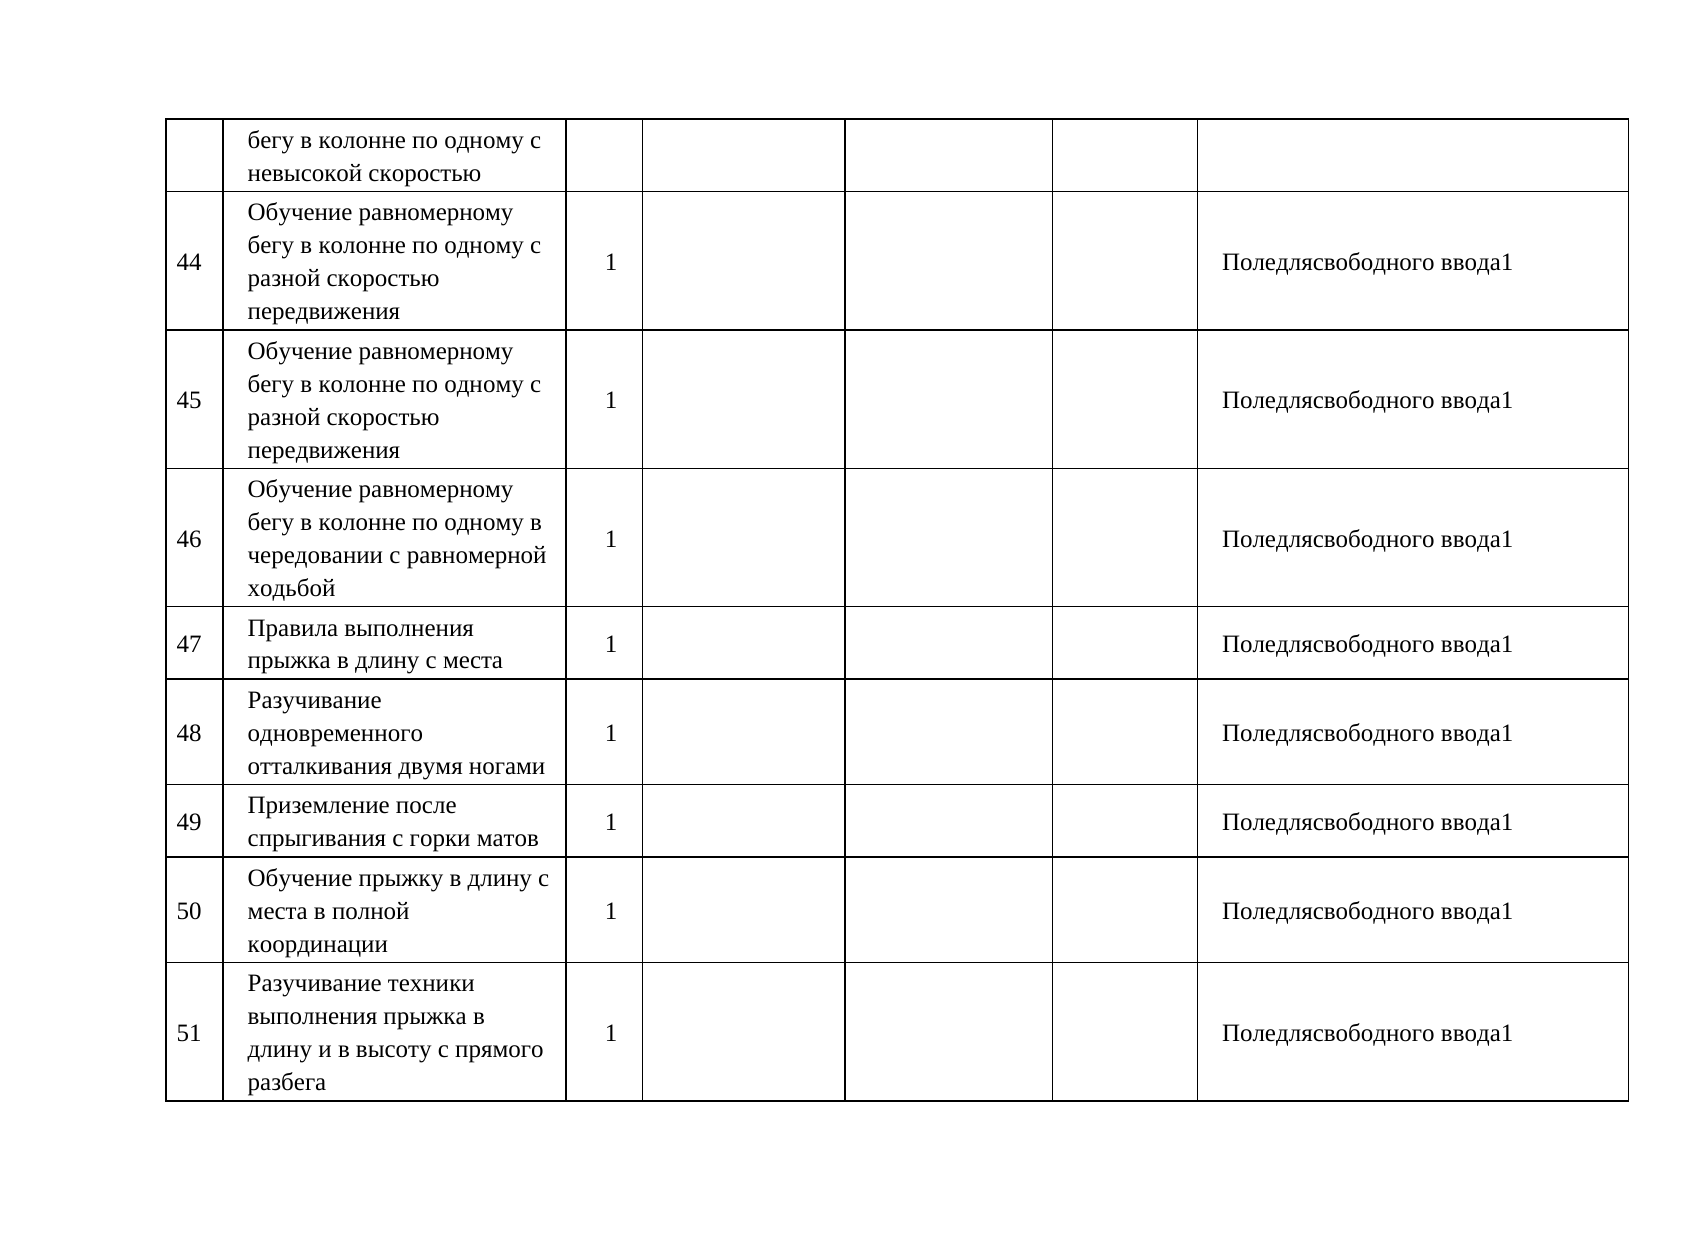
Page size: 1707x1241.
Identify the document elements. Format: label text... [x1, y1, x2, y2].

table_cell 45 [167, 331, 222, 467]
table_cell 44 [167, 192, 222, 329]
table_cell 1 [567, 963, 642, 1100]
table_cell [846, 680, 1052, 784]
table_cell [1053, 469, 1197, 606]
table_cell 47 [167, 607, 222, 678]
table_cell [643, 469, 844, 606]
table_cell [643, 120, 844, 191]
table_cell 1 [567, 192, 642, 329]
table_cell [643, 785, 844, 856]
table_cell 43 [167, 120, 222, 191]
table_cell [1053, 192, 1197, 329]
table_cell [643, 607, 844, 678]
table_cell [1053, 607, 1197, 678]
table_cell [846, 120, 1052, 191]
table_cell Поледлясвободного ввода1 [1198, 607, 1628, 678]
table_cell [846, 963, 1052, 1100]
table_cell Поледлясвободного ввода1 [1198, 858, 1628, 961]
table_cell [1053, 120, 1197, 191]
table_cell 50 [167, 858, 222, 961]
table_cell Поледлясвободного ввода1 [1198, 331, 1628, 467]
table_cell Поледлясвободного ввода1 [1198, 469, 1628, 606]
table_cell Обучение равномерному бегу в колонне по одному с разной скоростью передвижения [224, 192, 565, 329]
table_cell [846, 192, 1052, 329]
table_cell [846, 469, 1052, 606]
table_cell [1053, 858, 1197, 961]
table_cell [643, 963, 844, 1100]
table_cell Обучение равномерному бегу в колонне по одному с разной скоростью передвижения [224, 331, 565, 467]
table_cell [1198, 120, 1628, 191]
table_cell Поледлясвободного ввода1 [1198, 192, 1628, 329]
table_cell [643, 331, 844, 467]
table_cell [643, 680, 844, 784]
table_cell [1053, 785, 1197, 856]
table_cell Правила выполнения прыжка в длину с места [224, 607, 565, 678]
table_cell Приземление после спрыгивания с горки матов [224, 785, 565, 856]
table_cell Поледлясвободного ввода1 [1198, 785, 1628, 856]
table_cell Поледлясвободного ввода1 [1198, 680, 1628, 784]
table_cell [1053, 963, 1197, 1100]
table_cell [846, 331, 1052, 467]
table_cell [846, 607, 1052, 678]
table_cell 1 [567, 331, 642, 467]
table_cell Обучение равномерному бегу в колонне по одному в чередовании с равномерной ходьбой [224, 469, 565, 606]
table_cell 1 [567, 680, 642, 784]
table_cell 51 [167, 963, 222, 1100]
table_cell 48 [167, 680, 222, 784]
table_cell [224, 120, 565, 191]
table_cell Обучение прыжку в длину с места в полной координации [224, 858, 565, 961]
table_cell [643, 858, 844, 961]
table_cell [1198, 963, 1628, 1100]
table_cell [643, 192, 844, 329]
table_cell 1 [567, 120, 642, 191]
table_cell [846, 785, 1052, 856]
table_cell 1 [567, 858, 642, 961]
table_cell Разучивание техники выполнения прыжка в длину и в высоту с прямого разбега [224, 963, 565, 1100]
table_cell 46 [167, 469, 222, 606]
table_cell 1 [567, 607, 642, 678]
table_cell [846, 858, 1052, 961]
table_cell 49 [167, 785, 222, 856]
table_cell [1053, 680, 1197, 784]
table_cell 1 [567, 785, 642, 856]
table_cell Разучивание одновременного отталкивания двумя ногами [224, 680, 565, 784]
table_cell [1053, 331, 1197, 467]
table_cell 1 [567, 469, 642, 606]
